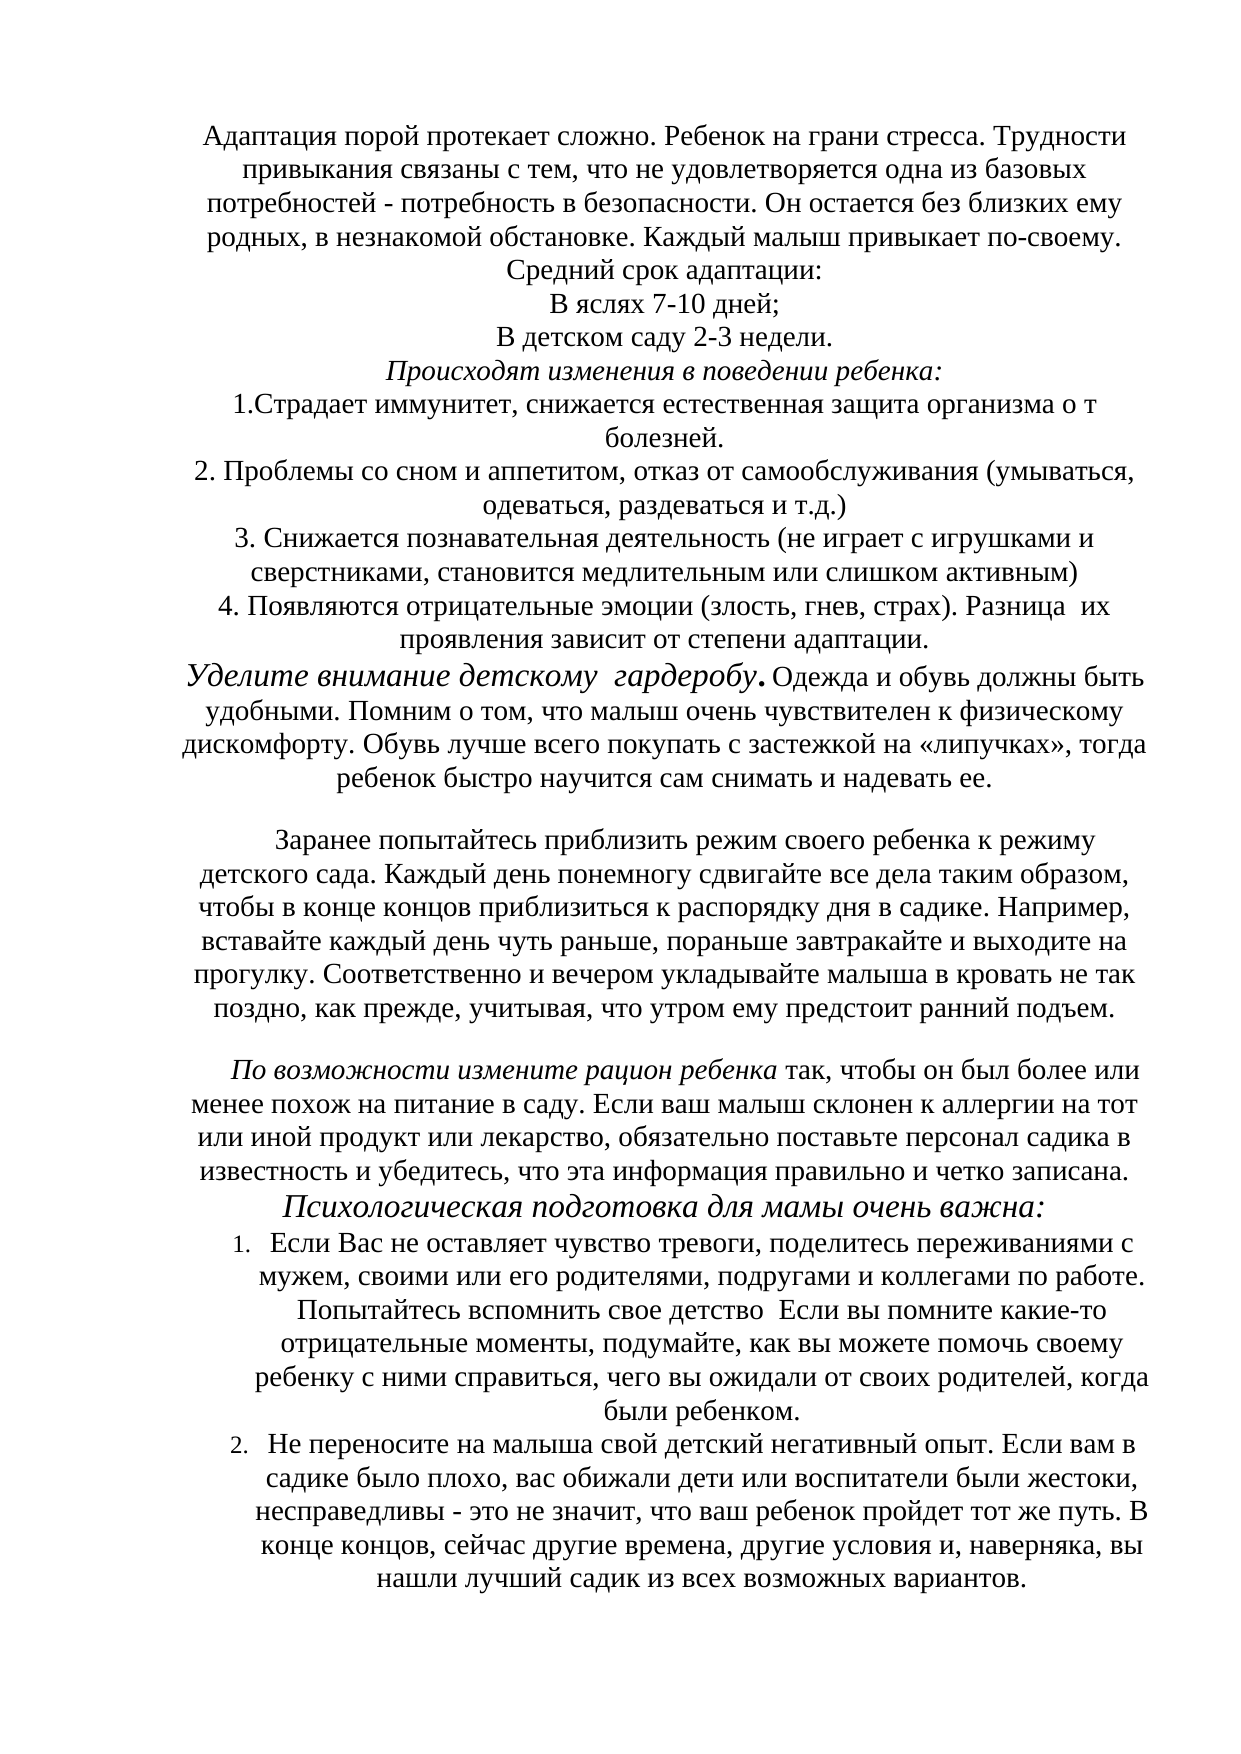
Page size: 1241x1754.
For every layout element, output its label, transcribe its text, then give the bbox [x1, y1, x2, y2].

text 1.Страдает иммунитет, снижается естественная защита организма о т болезней. [177, 386, 1152, 453]
text В детском саду 2-3 недели. [177, 319, 1152, 353]
text Психологическая подготовка для мамы очень важна: [177, 1187, 1152, 1225]
list Если Вас не оставляет чувство тревоги, поделитесь переживаниями с мужем, своими или его родителями, подругами и коллегами по работе. Попытайтесь вспомнить свое детство Если вы помните какие-то отрицательные моменты, подумайте, как вы можете помочь своему ребенку с ними справиться, чего вы ожидали от своих родителей, когда были ребенком. [215, 1225, 1152, 1426]
text 4. Появляются отрицательные эмоции (злость, гнев, страх). Разница их проявления зависит от степени адаптации. [177, 588, 1152, 655]
text Уделите внимание детскому гардеробу. Одежда и обувь должны быть удобными. Помним о том, что малыш очень чувствителен к физическому дискомфорту. Обувь лучше всего покупать с застежкой на «липучках», тогда ребенок быстро научится сам снимать и надевать ее. [177, 655, 1152, 794]
text Заранее попытайтесь приблизить режим своего ребенка к режиму детского сада. Каждый день понемногу сдвигайте все дела таким образом, чтобы в конце концов приблизиться к распорядку дня в садике. Например, вставайте каждый день чуть раньше, пораньше завтракайте и выходите на прогулку. Соответственно и вечером укладывайте малыша в кровать не так поздно, как прежде, учитывая, что утром ему предстоит ранний подъем. [177, 822, 1152, 1024]
list Не переносите на малыша свой детский негативный опыт. Если вам в садике было плохо, вас обижали дети или воспитатели были жестоки, несправедливы - это не значит, что ваш ребенок пройдет тот же путь. В конце концов, сейчас другие времена, другие условия и, наверняка, вы нашли лучший садик из всех возможных вариантов. [215, 1426, 1152, 1594]
text Адаптация порой протекает сложно. Ребенок на грани стресса. Трудности привыкания связаны с тем, что не удовлетворяется одна из базовых потребностей - потребность в безопасности. Он остается без близких ему родных, в незнакомой обстановке. Каждый малыш привыкает по-своему. [177, 118, 1152, 252]
text Происходят изменения в поведении ребенка: [177, 353, 1152, 386]
text Средний срок адаптации: [177, 252, 1152, 286]
text По возможности измените рацион ребенка так, чтобы он был более или менее похож на питание в саду. Если ваш малыш склонен к аллергии на тот или иной продукт или лекарство, обязательно поставьте персонал садика в известность и убедитесь, что эта информация правильно и четко записана. [177, 1052, 1152, 1187]
text 2. Проблемы со сном и аппетитом, отказ от самообслуживания (умываться, одеваться, раздеваться и т.д.) [177, 453, 1152, 521]
text В яслях 7-10 дней; [177, 286, 1152, 319]
text 3. Снижается познавательная деятельность (не играет с игрушками и сверстниками, становится медлительным или слишком активным) [177, 521, 1152, 588]
